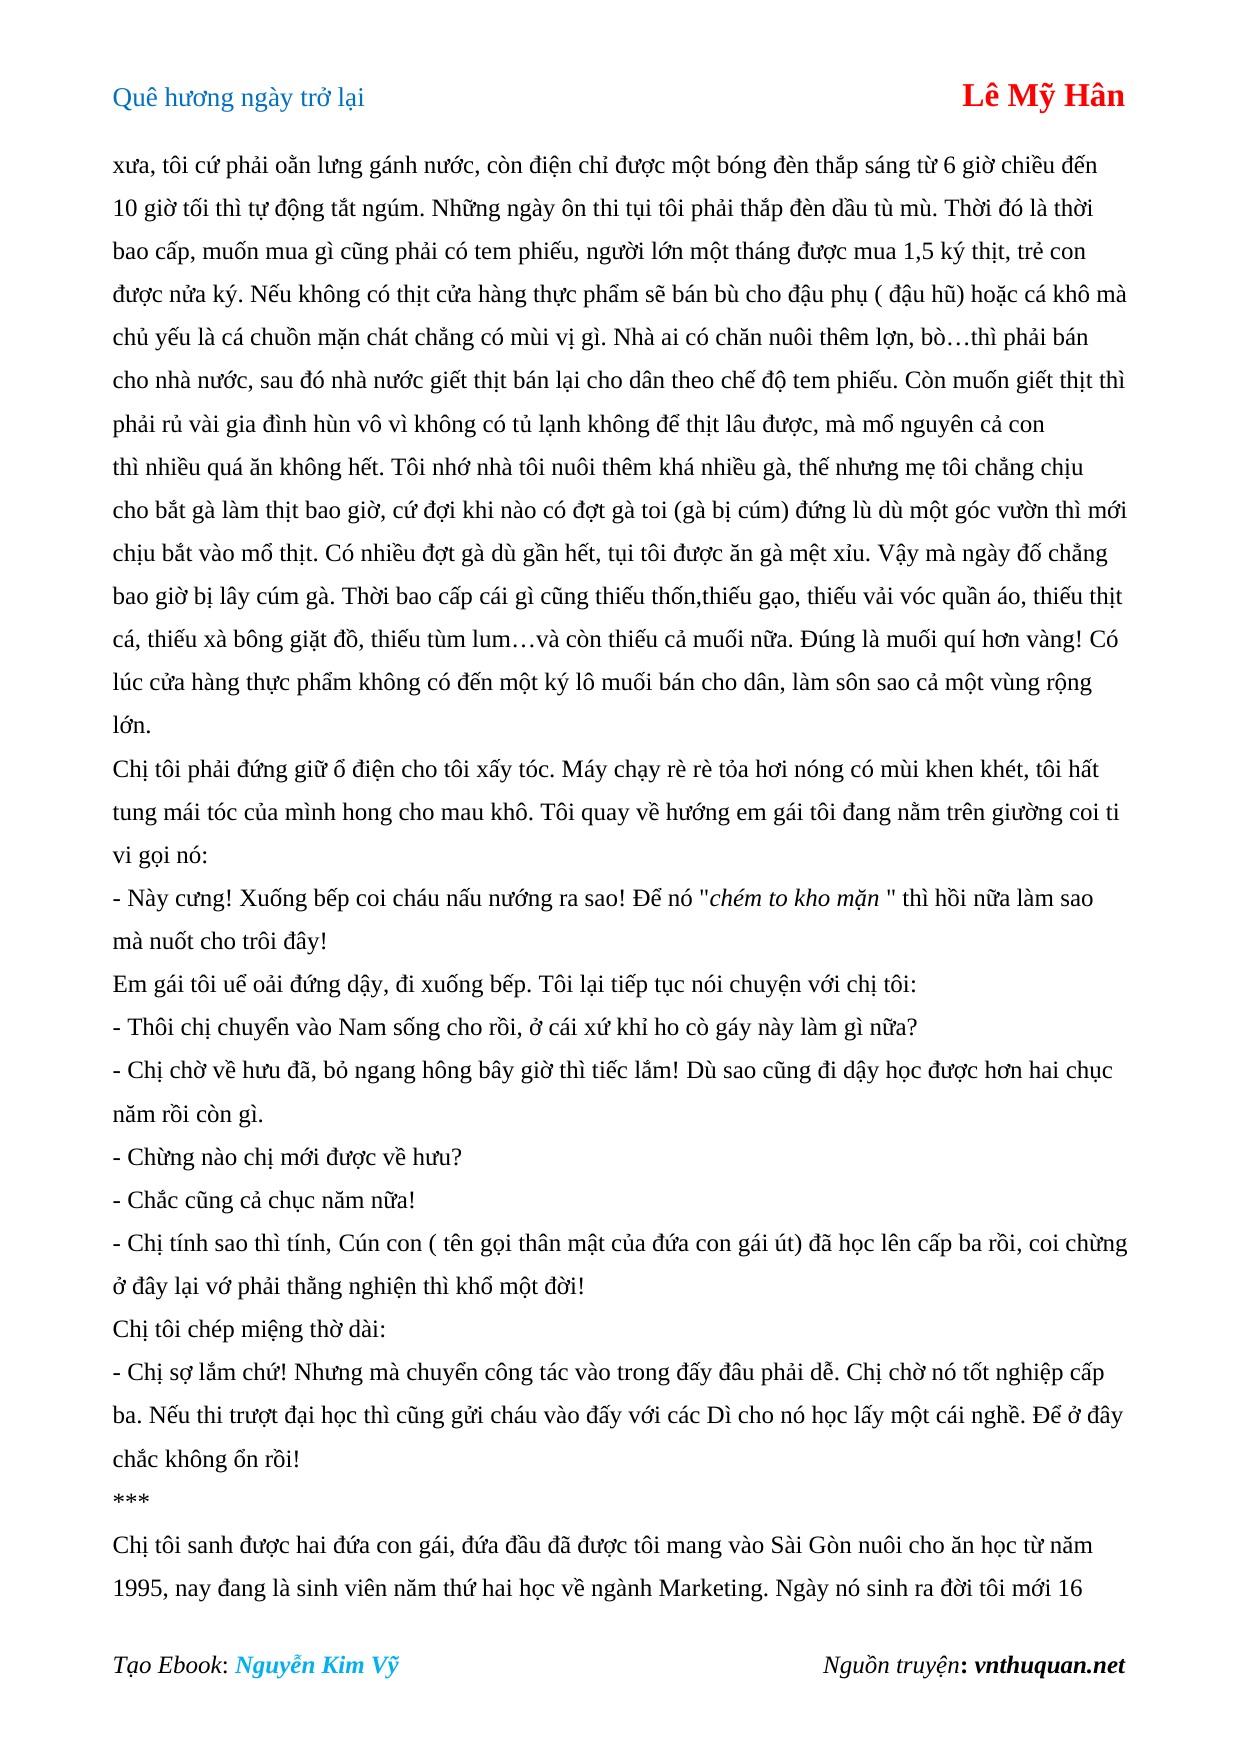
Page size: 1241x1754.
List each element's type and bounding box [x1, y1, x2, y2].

text [112, 150, 1128, 1602]
